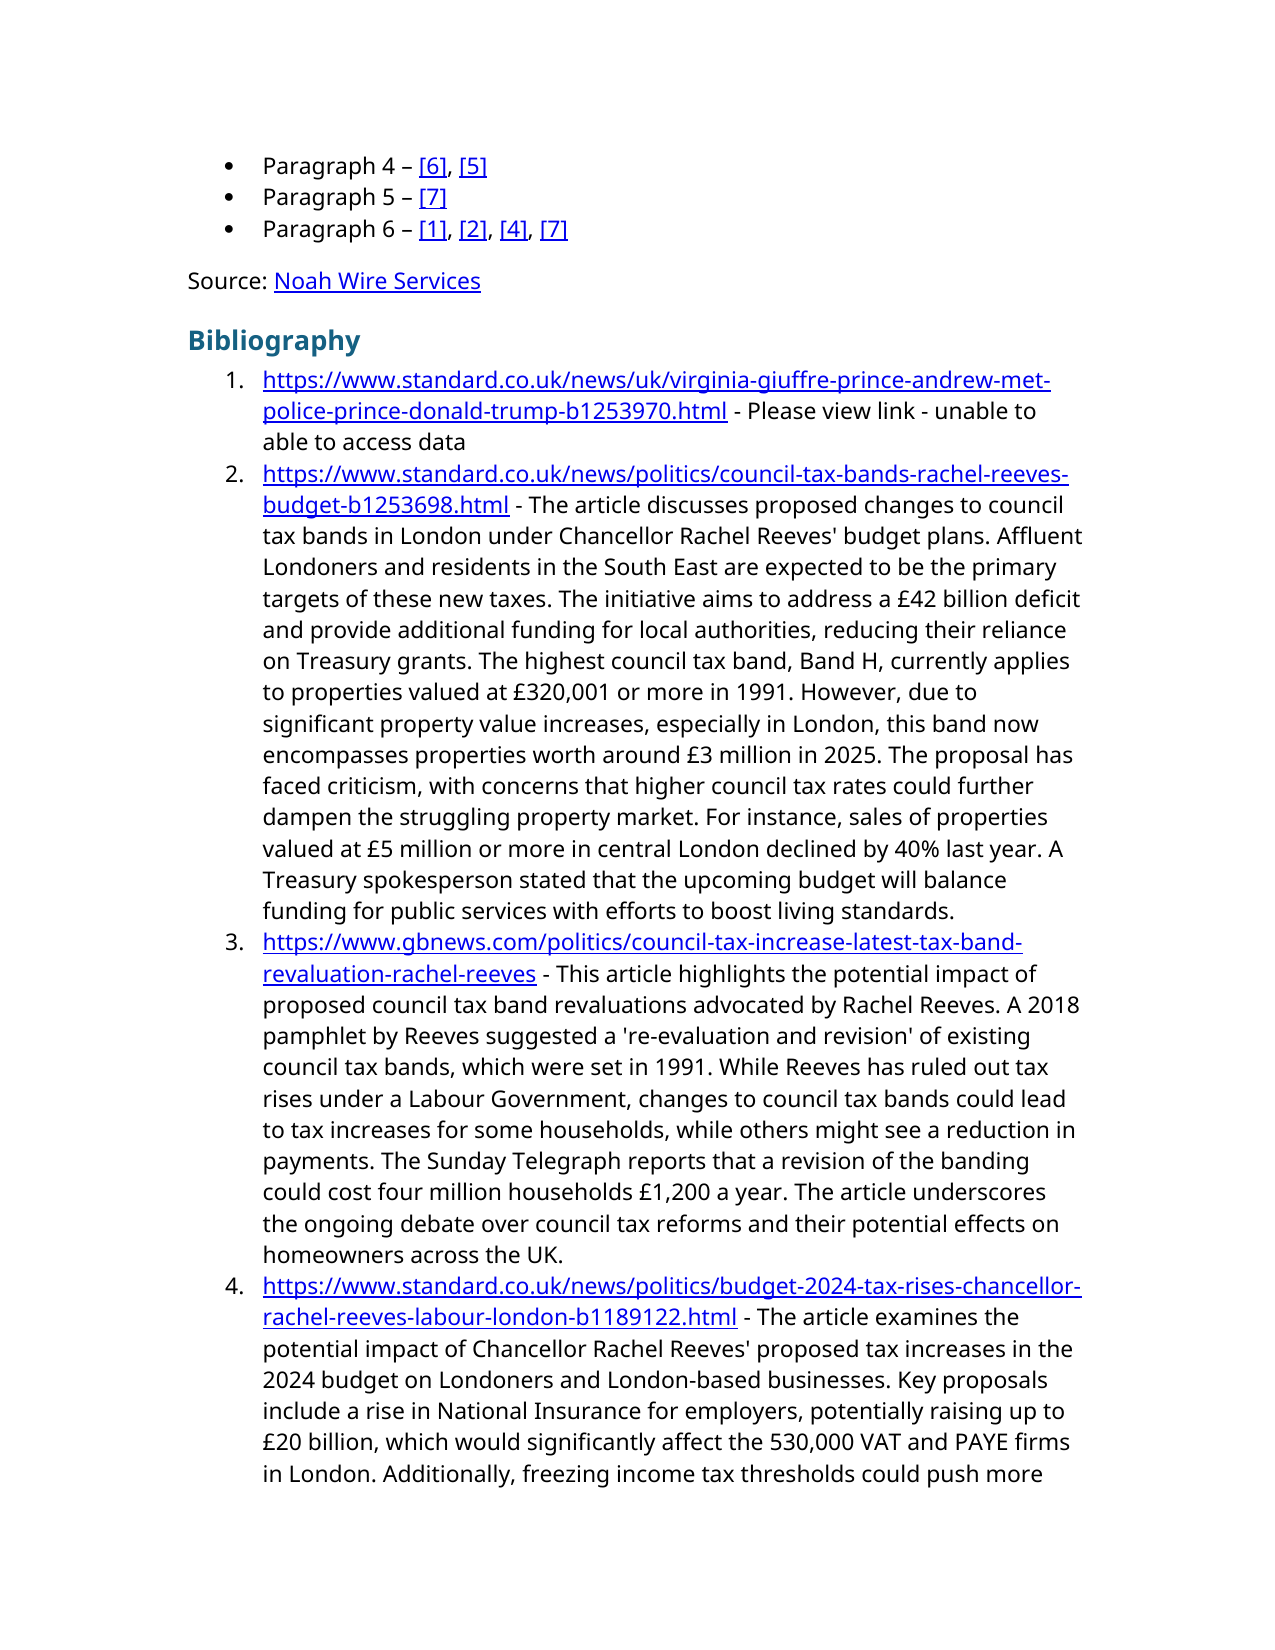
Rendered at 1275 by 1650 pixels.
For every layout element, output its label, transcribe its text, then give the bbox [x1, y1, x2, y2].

list https://www.standard.co.uk/news/uk/virginia-giuffre-prince-andrew-met-police-prince-donald-trump-b1253970.html - Please view link - unable to able to access data [225, 364, 1087, 457]
list https://www.gbnews.com/politics/council-tax-increase-latest-tax-band-revaluation-rachel-reeves - This article highlights the potential impact of proposed council tax band revaluations advocated by Rachel Reeves. A 2018 pamphlet by Reeves suggested a 're-evaluation and revision' of existing council tax bands, which were set in 1991. While Reeves has ruled out tax rises under a Labour Government, changes to council tax bands could lead to tax increases for some households, while others might see a reduction in payments. The Sunday Telegraph reports that a revision of the banding could cost four million households £1,200 a year. The article underscores the ongoing debate over council tax reforms and their potential effects on homeowners across the UK. [225, 926, 1087, 1270]
list Paragraph 6 – [1], [2], [4], [7] [225, 212, 1087, 244]
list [225, 1270, 1087, 1489]
subtitle Bibliography [187, 321, 1087, 358]
list https://www.standard.co.uk/news/politics/council-tax-bands-rachel-reeves-budget-b1253698.html - The article discusses proposed changes to council tax bands in London under Chancellor Rachel Reeves' budget plans. Affluent Londoners and residents in the South East are expected to be the primary targets of these new taxes. The initiative aims to address a £42 billion deficit and provide additional funding for local authorities, reducing their reliance on Treasury grants. The highest council tax band, Band H, currently applies to properties valued at £320,001 or more in 1991. However, due to significant property value increases, especially in London, this band now encompasses properties worth around £3 million in 2025. The proposal has faced criticism, with concerns that higher council tax rates could further dampen the struggling property market. For instance, sales of properties valued at £5 million or more in central London declined by 40% last year. A Treasury spokesperson stated that the upcoming budget will balance funding for public services with efforts to boost living standards. [225, 457, 1087, 926]
list Paragraph 5 – [7] [225, 181, 1087, 212]
text Source: Noah Wire Services [187, 264, 1087, 296]
list Paragraph 4 – [6], [5] [225, 150, 1087, 181]
